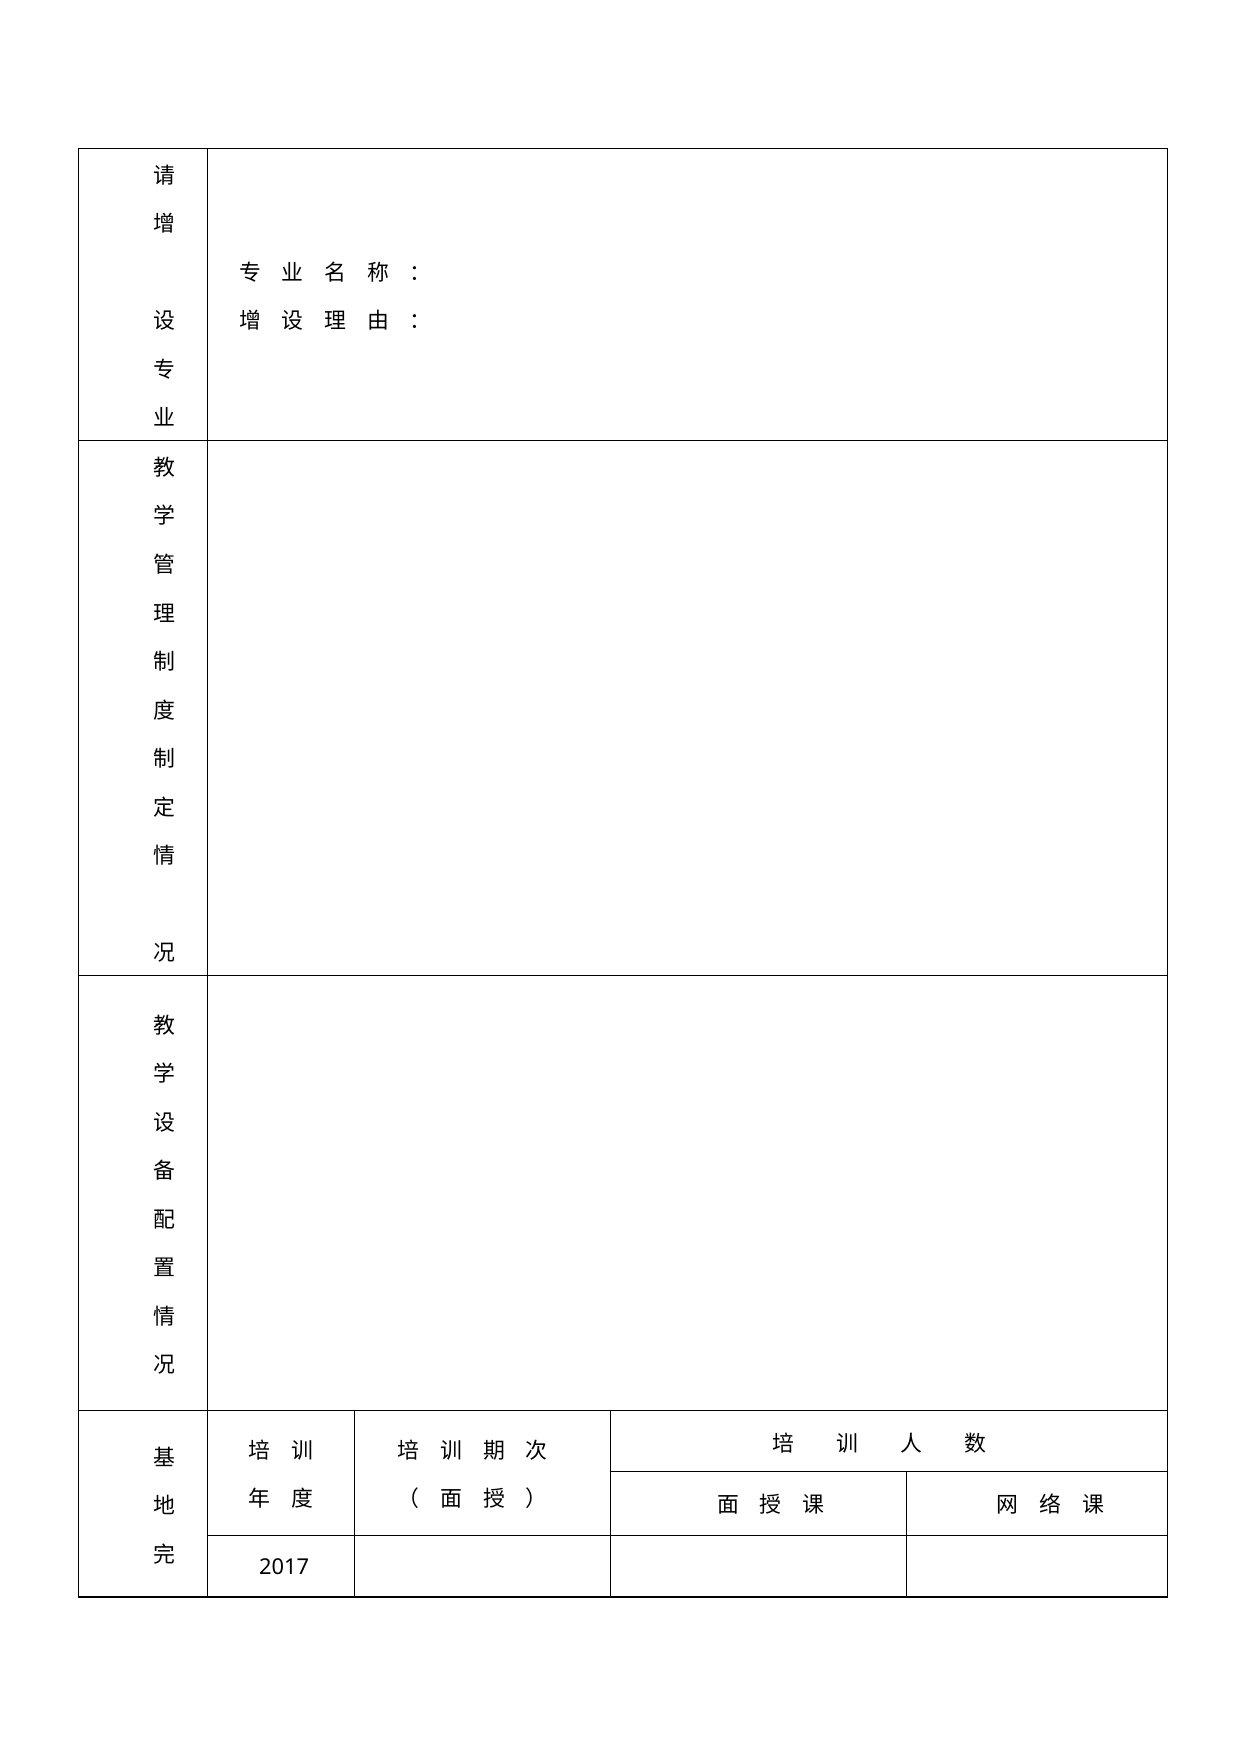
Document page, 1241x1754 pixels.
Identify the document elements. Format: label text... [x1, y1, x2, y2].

table_cell 面授课 [611, 1472, 906, 1534]
table_cell 网络课 [907, 1472, 1167, 1534]
table_cell 拟申请增 设专业 [79, 149, 207, 440]
table_cell [907, 1536, 1167, 1596]
table_cell 教学设备配置情况 [79, 976, 207, 1410]
table_cell 专业名称： 增设理由： [208, 149, 1167, 440]
table_cell [208, 441, 1167, 975]
table_cell 培 训 人 数 [611, 1411, 1167, 1471]
table_cell 教学管理制度制定情 况 [79, 441, 207, 975]
table_cell 培训期次（面授） [355, 1411, 610, 1534]
table_cell 培训年度 [208, 1411, 354, 1534]
table_cell 2017 [208, 1536, 354, 1596]
table_cell [355, 1536, 610, 1596]
table_cell [208, 976, 1167, 1410]
table_cell 基地完成培训任务情 况 [79, 1411, 207, 1596]
table_cell [611, 1536, 906, 1596]
